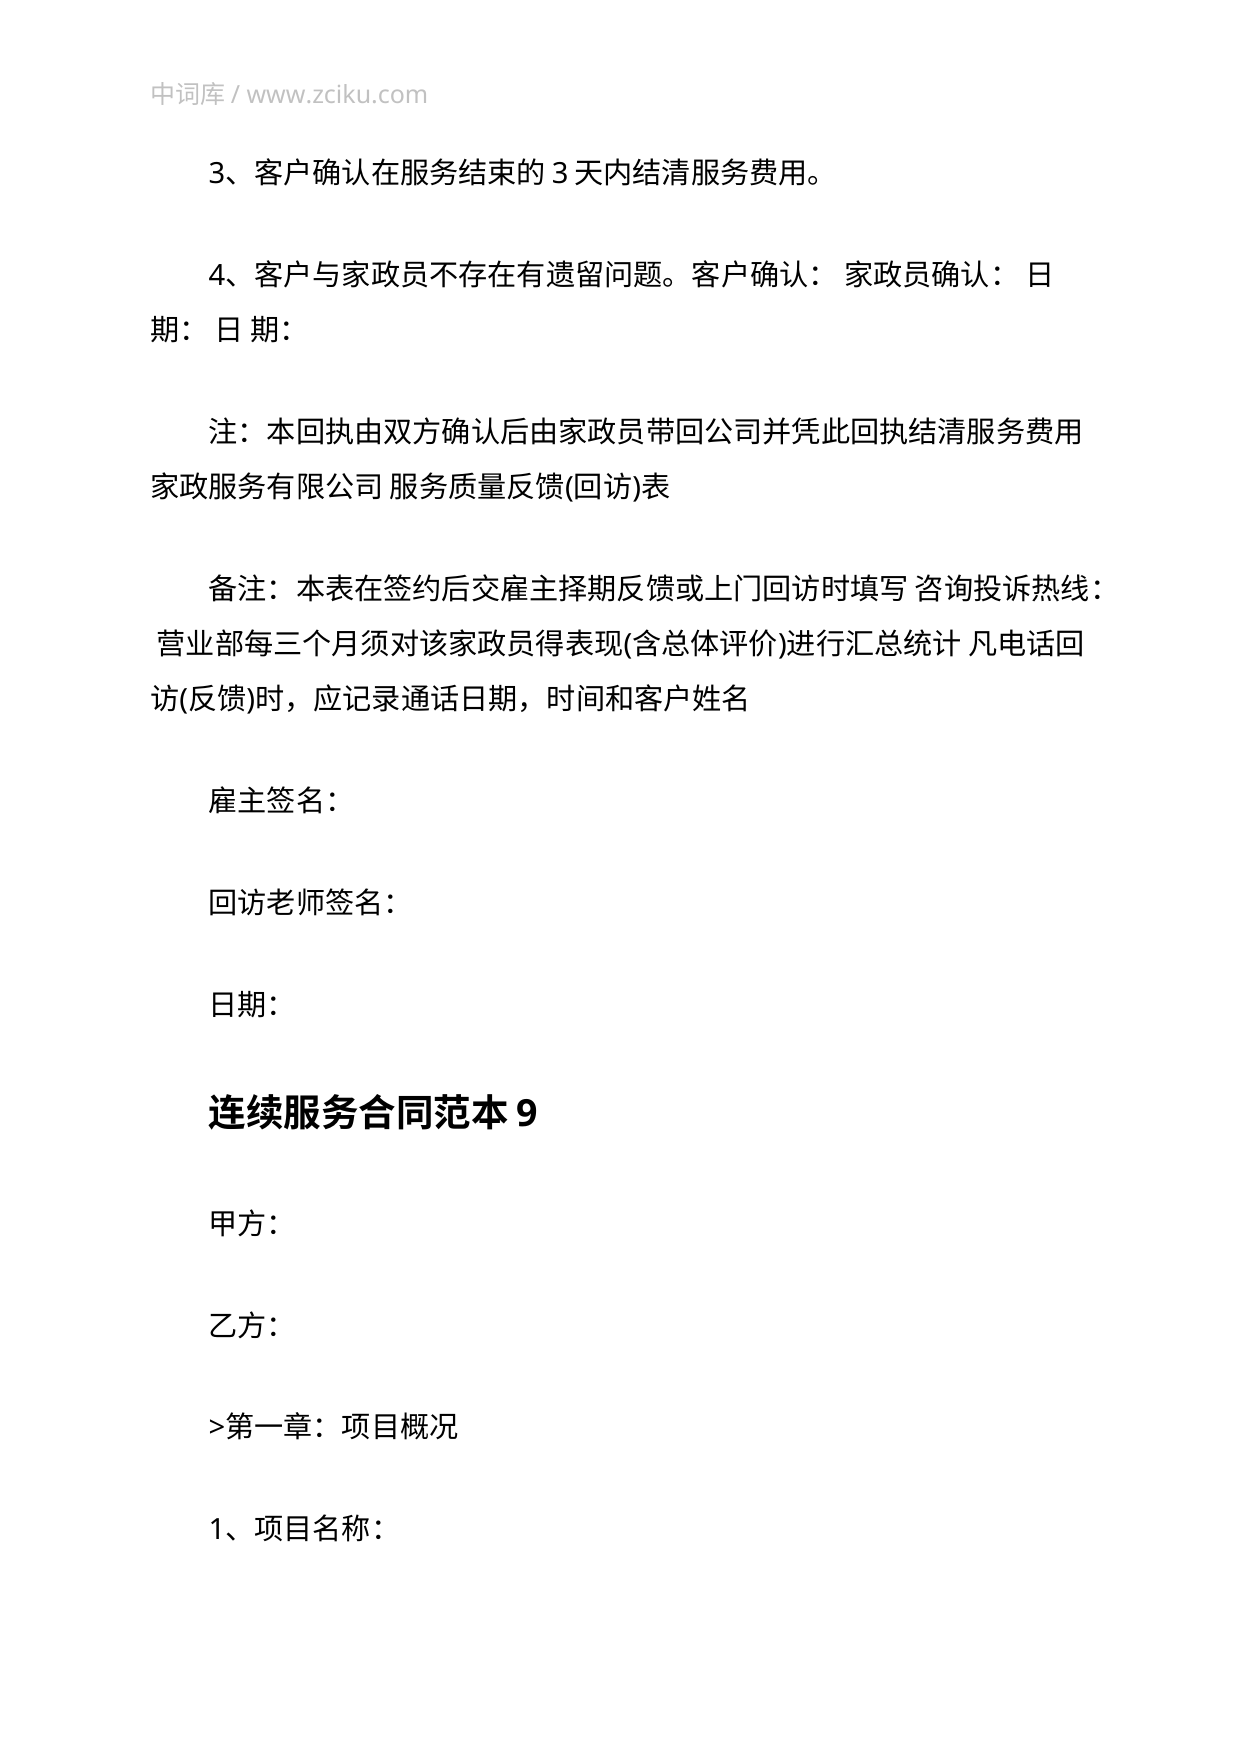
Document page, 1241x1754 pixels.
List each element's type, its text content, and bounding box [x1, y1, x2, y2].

text 雇主签名： [150, 777, 1090, 820]
text 4、客户与家政员不存在有遗留问题。客户确认： 家政员确认： 日 期： 日 期： [150, 252, 1090, 349]
text 注：本回执由双方确认后由家政员带回公司并凭此回执结清服务费用 家政服务有限公司 服务质量反馈(回访)表 [150, 409, 1090, 506]
text 乙方： [150, 1302, 1090, 1344]
text 备注：本表在签约后交雇主择期反馈或上门回访时填写 咨询投诉热线： 营业部每三个月须对该家政员得表现(含总体评价)进行汇总统计 凡电话回访(反馈)时，应记录通话日期，时间和客户姓名 [150, 566, 1090, 718]
text 甲方： [150, 1200, 1090, 1243]
text 连续服务合同范本9 [150, 1083, 1090, 1137]
text >第一章：项目概况 [150, 1404, 1090, 1446]
text 回访老师签名： [150, 879, 1090, 922]
text 日期： [150, 981, 1090, 1023]
text 3、客户确认在服务结束的3天内结清服务费用。 [150, 150, 1090, 192]
text 1、项目名称： [150, 1506, 1090, 1548]
